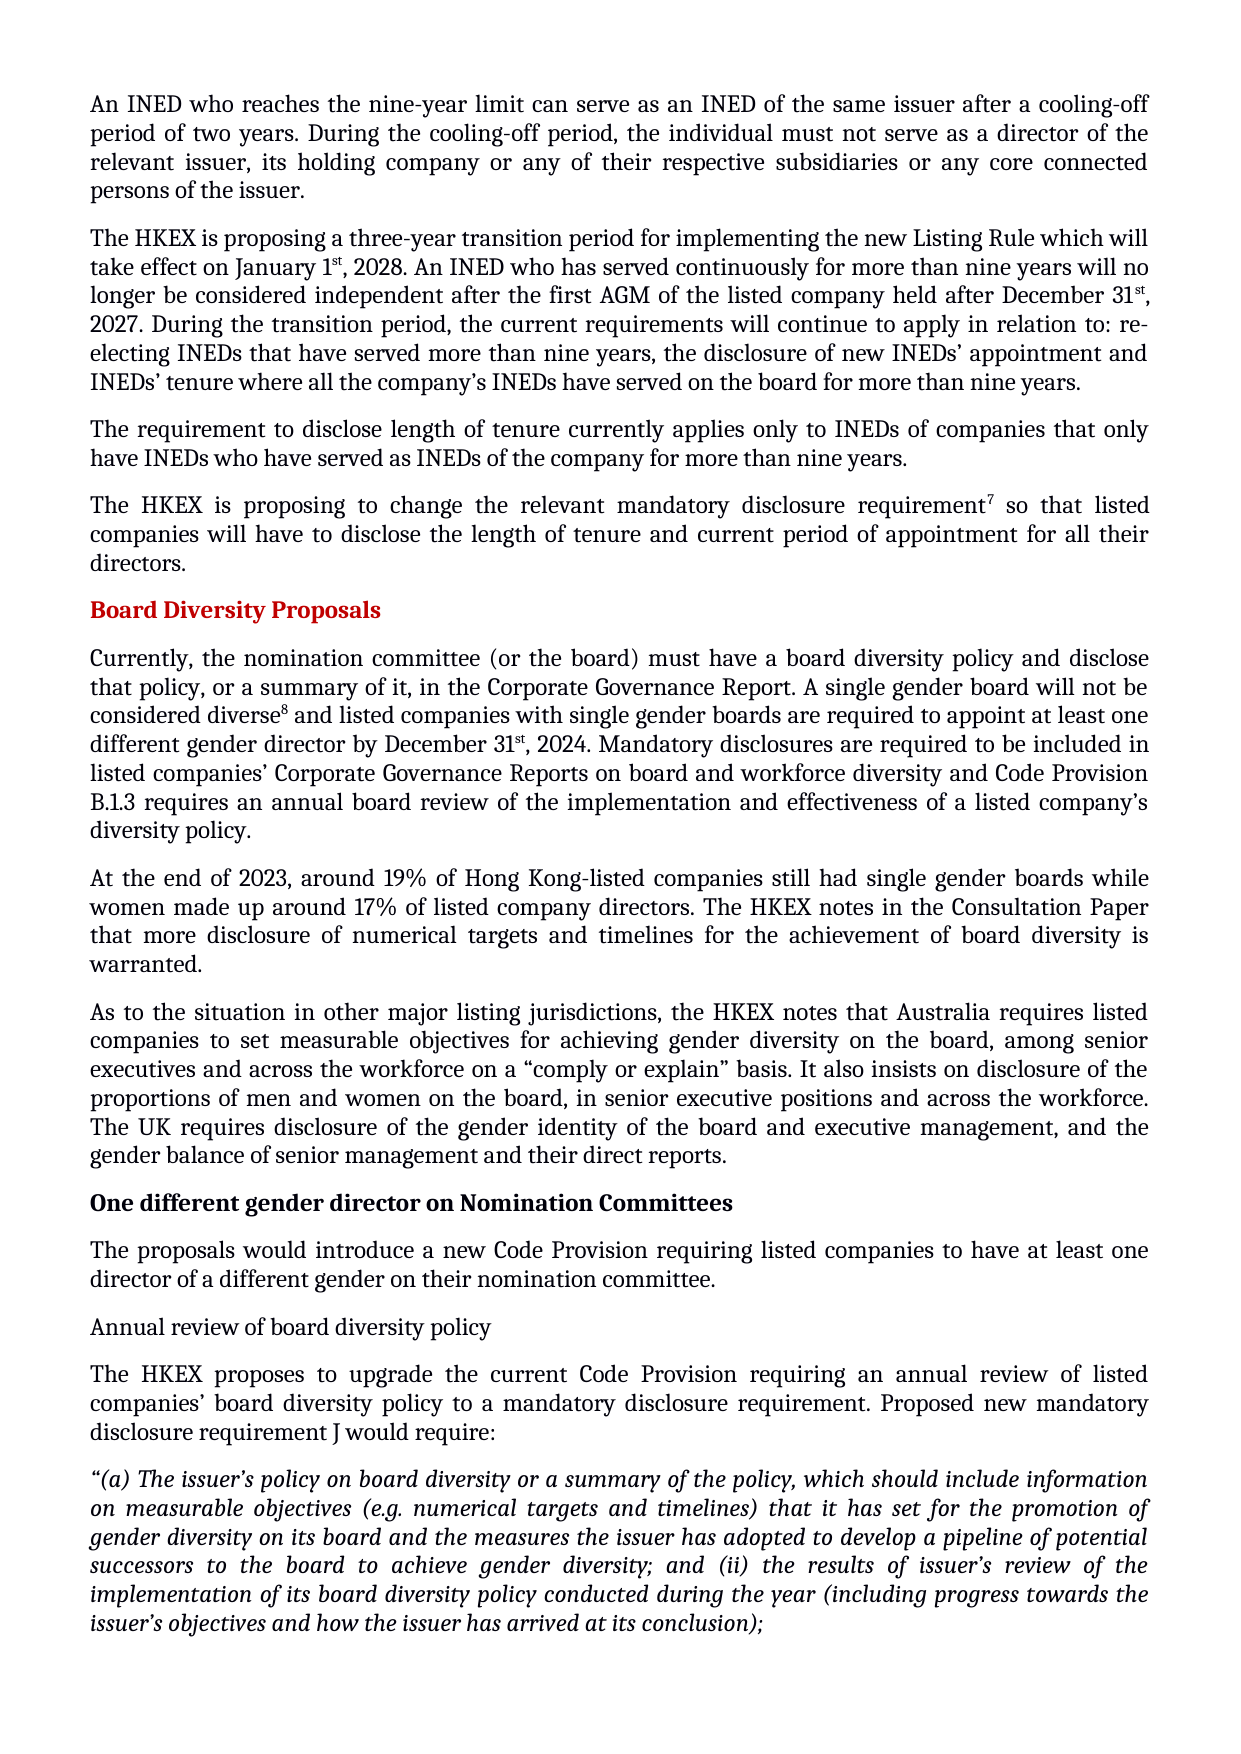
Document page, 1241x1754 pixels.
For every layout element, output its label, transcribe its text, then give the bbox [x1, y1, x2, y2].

text The proposals would introduce a new Code Provision requiring listed companies to have at least one director of a different gender on their nomination committee. [90, 1236, 1150, 1294]
text An INED who reaches the nine-year limit can serve as an INED of the same issuer after a cooling-off period of two years. During the cooling-off period, the individual must not serve as a director of the relevant issuer, its holding company or any of their respective subsidiaries or any core connected persons of the issuer. [90, 90, 1150, 205]
text The requirement to disclose length of tenure currently applies only to INEDs of companies that only have INEDs who have served as INEDs of the company for more than nine years. [90, 415, 1150, 472]
text “(a) The issuer’s policy on board diversity or a summary of the policy, which should include information on measurable objectives (e.g. numerical targets and timelines) that it has set for the promotion of gender diversity on its board and the measures the issuer has adopted to develop a pipeline of potential successors to the board to achieve gender diversity; and (ii) the results of issuer’s review of the implementation of its board diversity policy conducted during the year (including progress towards the issuer’s objectives and how the issuer has arrived at its conclusion); [90, 1465, 1150, 1637]
text The HKEX proposes to upgrade the current Code Provision requiring an annual review of listed companies’ board diversity policy to a mandatory disclosure requirement. Proposed new mandatory disclosure requirement J would require: [90, 1360, 1150, 1446]
text As to the situation in other major listing jurisdictions, the HKEX notes that Australia requires listed companies to set measurable objectives for achieving gender diversity on the board, among senior executives and across the workforce on a “comply or explain” basis. It also insists on disclosure of the proportions of men and women on the board, in senior executive positions and across the workforce. The UK requires disclosure of the gender identity of the board and executive management, and the gender balance of senior management and their direct reports. [90, 997, 1150, 1170]
text The HKEX is proposing a three-year transition period for implementing the new Listing Rule which will take effect on January 1st, 2028. An INED who has served continuously for more than nine years will no longer be considered independent after the first AGM of the listed company held after December 31st, 2027. During the transition period, the current requirements will continue to apply in relation to: re-electing INEDs that have served more than nine years, the disclosure of new INEDs’ appointment and INEDs’ tenure where all the company’s INEDs have served on the board for more than nine years. [90, 224, 1150, 396]
text At the end of 2023, around 19% of Hong Kong-listed companies still had single gender boards while women made up around 17% of listed company directors. The HKEX notes in the Consultation Paper that more disclosure of numerical targets and timelines for the achievement of board diversity is warranted. [90, 864, 1150, 979]
text The HKEX is proposing to change the relevant mandatory disclosure requirement7 so that listed companies will have to disclose the length of tenure and current period of appointment for all their directors. [90, 491, 1150, 577]
text Annual review of board diversity policy [90, 1312, 1150, 1341]
text Board Diversity Proposals [90, 596, 1150, 625]
text Currently, the nomination committee (or the board) must have a board diversity policy and disclose that policy, or a summary of it, in the Corporate Governance Report. A single gender board will not be considered diverse8 and listed companies with single gender boards are required to appoint at least one different gender director by December 31st, 2024. Mandatory disclosures are required to be included in listed companies’ Corporate Governance Reports on board and workforce diversity and Code Provision B.1.3 requires an annual board review of the implementation and effectiveness of a listed company’s diversity policy. [90, 644, 1150, 845]
text One different gender director on Nomination Committees [90, 1189, 1150, 1217]
